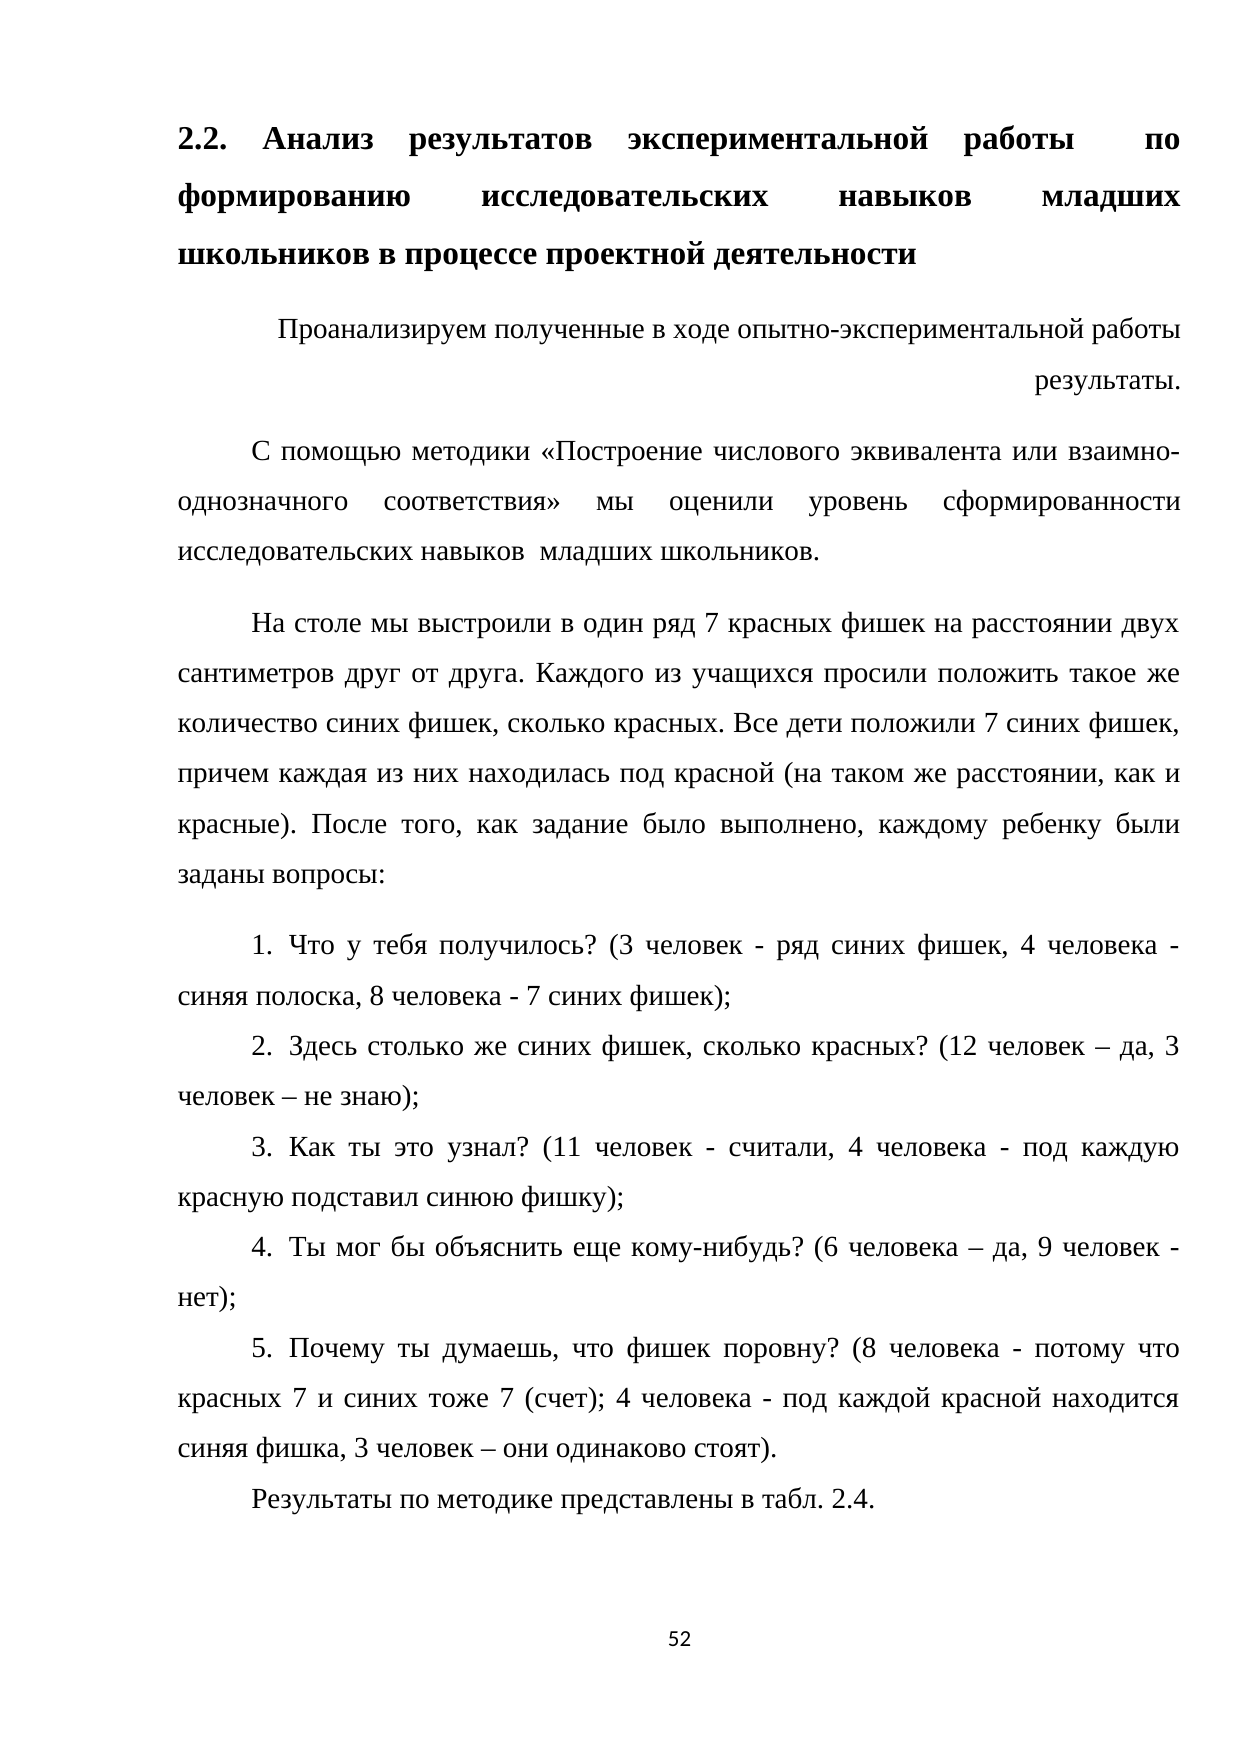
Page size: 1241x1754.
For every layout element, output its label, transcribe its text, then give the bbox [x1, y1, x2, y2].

text С помощью методики «Построение числового эквивалента или взаимно-однозначного соответствия» мы оценили уровень сформированности исследовательских навыков младших школьников. [177, 433, 1181, 567]
list Ты мог бы объяснить еще кому-нибудь? (6 человека – да, 9 человек - нет); [177, 1229, 1181, 1313]
list Здесь столько же синих фишек, сколько красных? (12 человек – да, 3 человек – не знаю); [177, 1028, 1181, 1112]
list Почему ты думаешь, что фишек поровну? (8 человека - потому что красных 7 и синих тоже 7 (счет); 4 человека - под каждой красной находится синяя фишка, 3 человек – они одинаково стоят). [177, 1330, 1181, 1464]
text На столе мы выстроили в один ряд 7 красных фишек на расстоянии двух сантиметров друг от друга. Каждого из учащихся просили положить такое же количество синих фишек, сколько красных. Все дети положили 7 синих фишек, причем каждая из них находилась под красной (на таком же расстоянии, как и красные). После того, как задание было выполнено, каждому ребенку были заданы вопросы: [177, 605, 1181, 890]
list Как ты это узнал? (11 человек - считали, 4 человека - под каждую красную подставил синюю фишку); [177, 1129, 1181, 1212]
text 2.2. Анализ результатов экспериментальной работы по формированию исследовательских навыков младших школьников в процессе проектной деятельности [177, 118, 1181, 271]
text Результаты по методике представлены в табл. 2.4. [177, 1481, 1181, 1514]
text Проанализируем полученные в ходе опытно-экспериментальной работы результаты. [177, 311, 1181, 395]
list Что у тебя получилось? (3 человек - ряд синих фишек, 4 человека - синяя полоска, 8 человека - 7 синих фишек); [177, 927, 1181, 1011]
